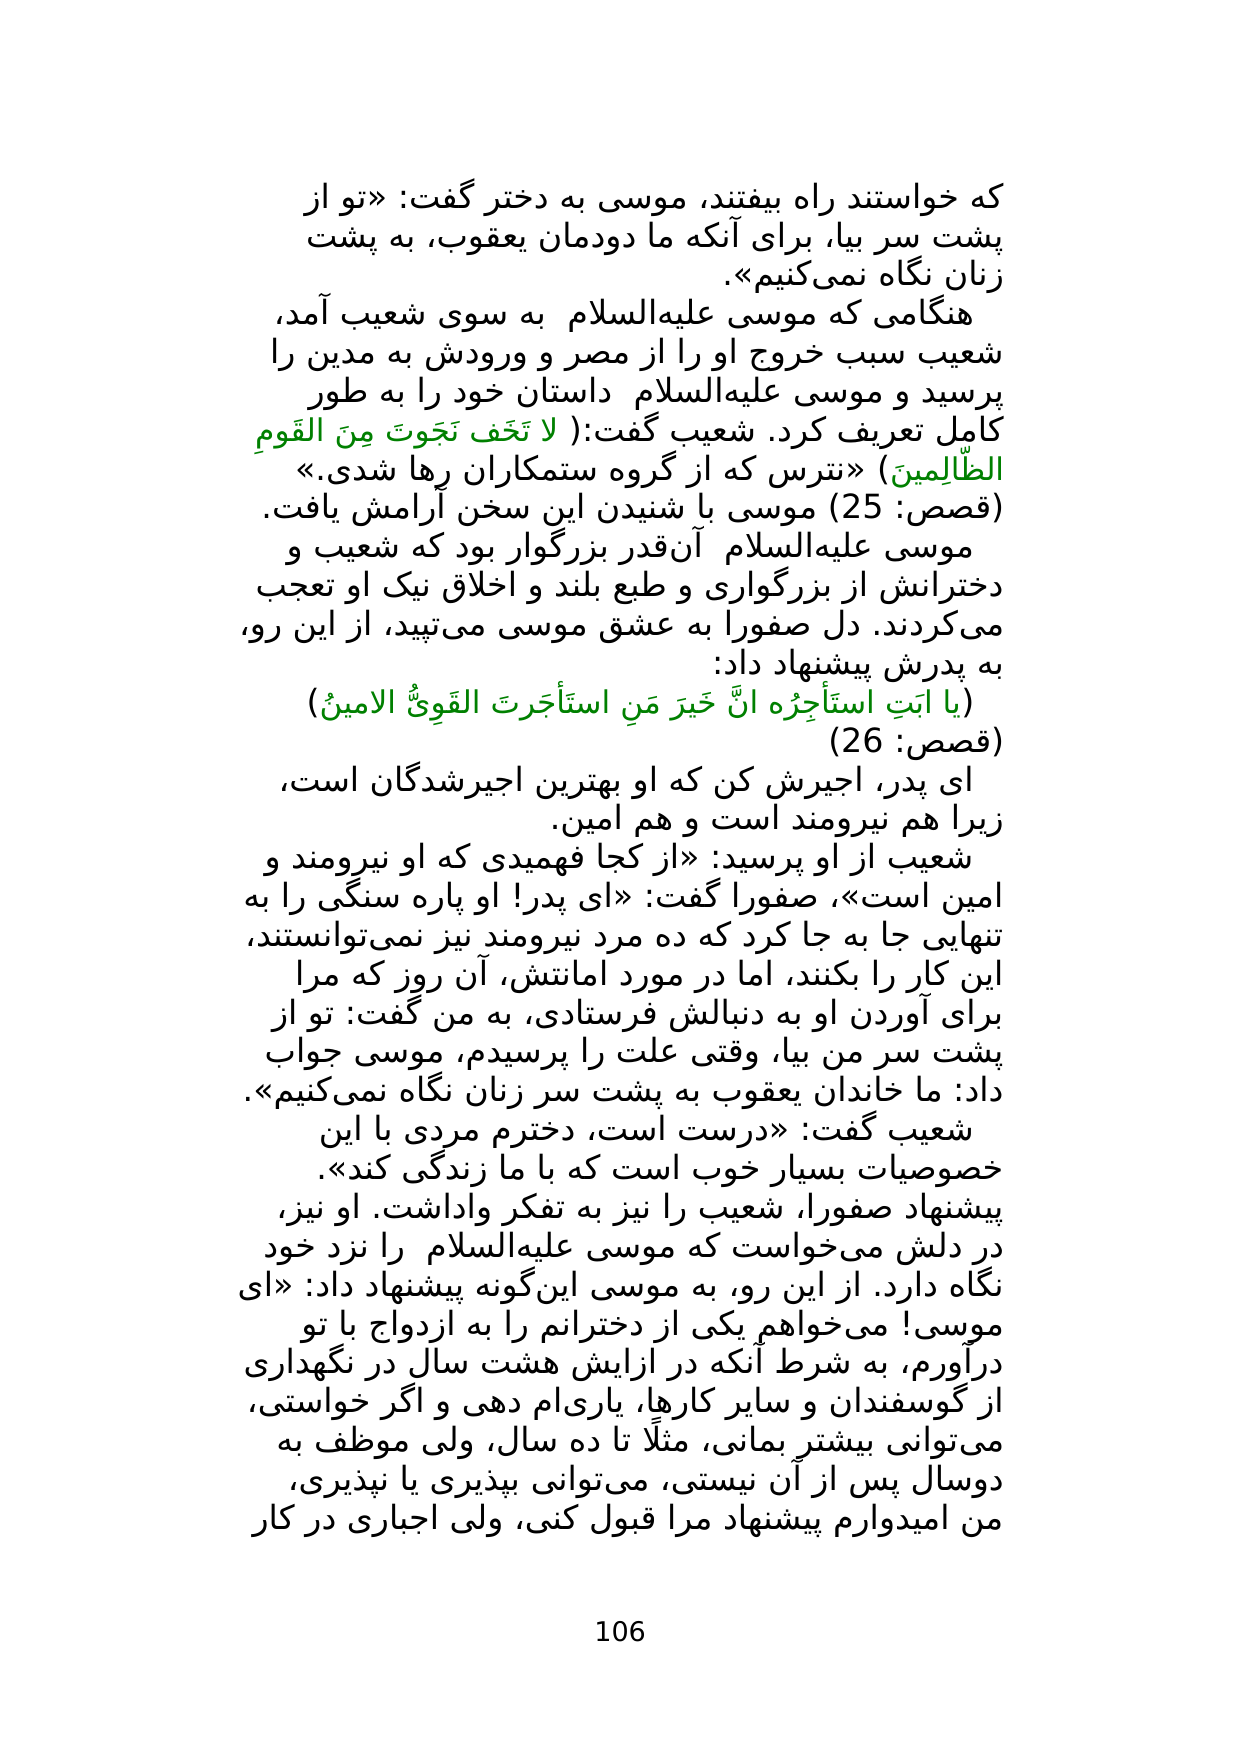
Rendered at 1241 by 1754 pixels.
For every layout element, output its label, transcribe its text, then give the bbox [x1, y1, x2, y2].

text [236, 1110, 1004, 1537]
text موسی عليه‌السلام آن‌قدر بزرگوار بود که شعیب و دخترانش از بزرگواری و طبع بلند و اخلاق نیک او تعجب می‌کردند. دل صفورا به عشق موسی می‌تپید، از این رو، به پدرش پیشنهاد داد: [236, 527, 1004, 682]
text (یا ابَتِ استَأجِرُه انَّ خَیرَ مَنِ استَأجَرتَ القَوِیُّ الامینُ)(قصص: 26) [236, 682, 1004, 760]
text ای پدر، اجیرش کن که او بهترین اجیرشدگان است، زیرا هم نیرومند است و هم امین. [236, 760, 1004, 838]
text شعیب از او پرسید: «از کجا فهمیدی که او نیرومند و امین است»، صفورا گفت: «ای پدر! او پاره سنگی را به تنهایی جا به جا کرد که ده مرد نیرومند نیز نمی‌توانستند، این کار را بکنند، اما در مورد امانتش، آن روز که مرا برای آوردن او به دنبالش فرستادی، به من گفت: تو از پشت سر من بیا، وقتی علت را پرسیدم، موسی جواب داد: ما خاندان یعقوب به پشت سر زنان نگاه نمی‌کنیم». [236, 838, 1004, 1110]
text هنگامی که موسی عليه‌السلام به سوی شعیب آمد، شعیب سبب خروج او را از مصر و ورودش به مدین را پرسید و موسی عليه‌السلام داستان خود را به طور کامل تعریف کرد. شعیب گفت:( لا تَخَف نَجَوتَ مِنَ القَومِ الظّالِمینَ) «نترس که از گروه ستمکاران رها شدی.» (قصص: 25) موسی با شنیدن این سخن آرامش یافت. [236, 294, 1004, 527]
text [236, 177, 1004, 294]
